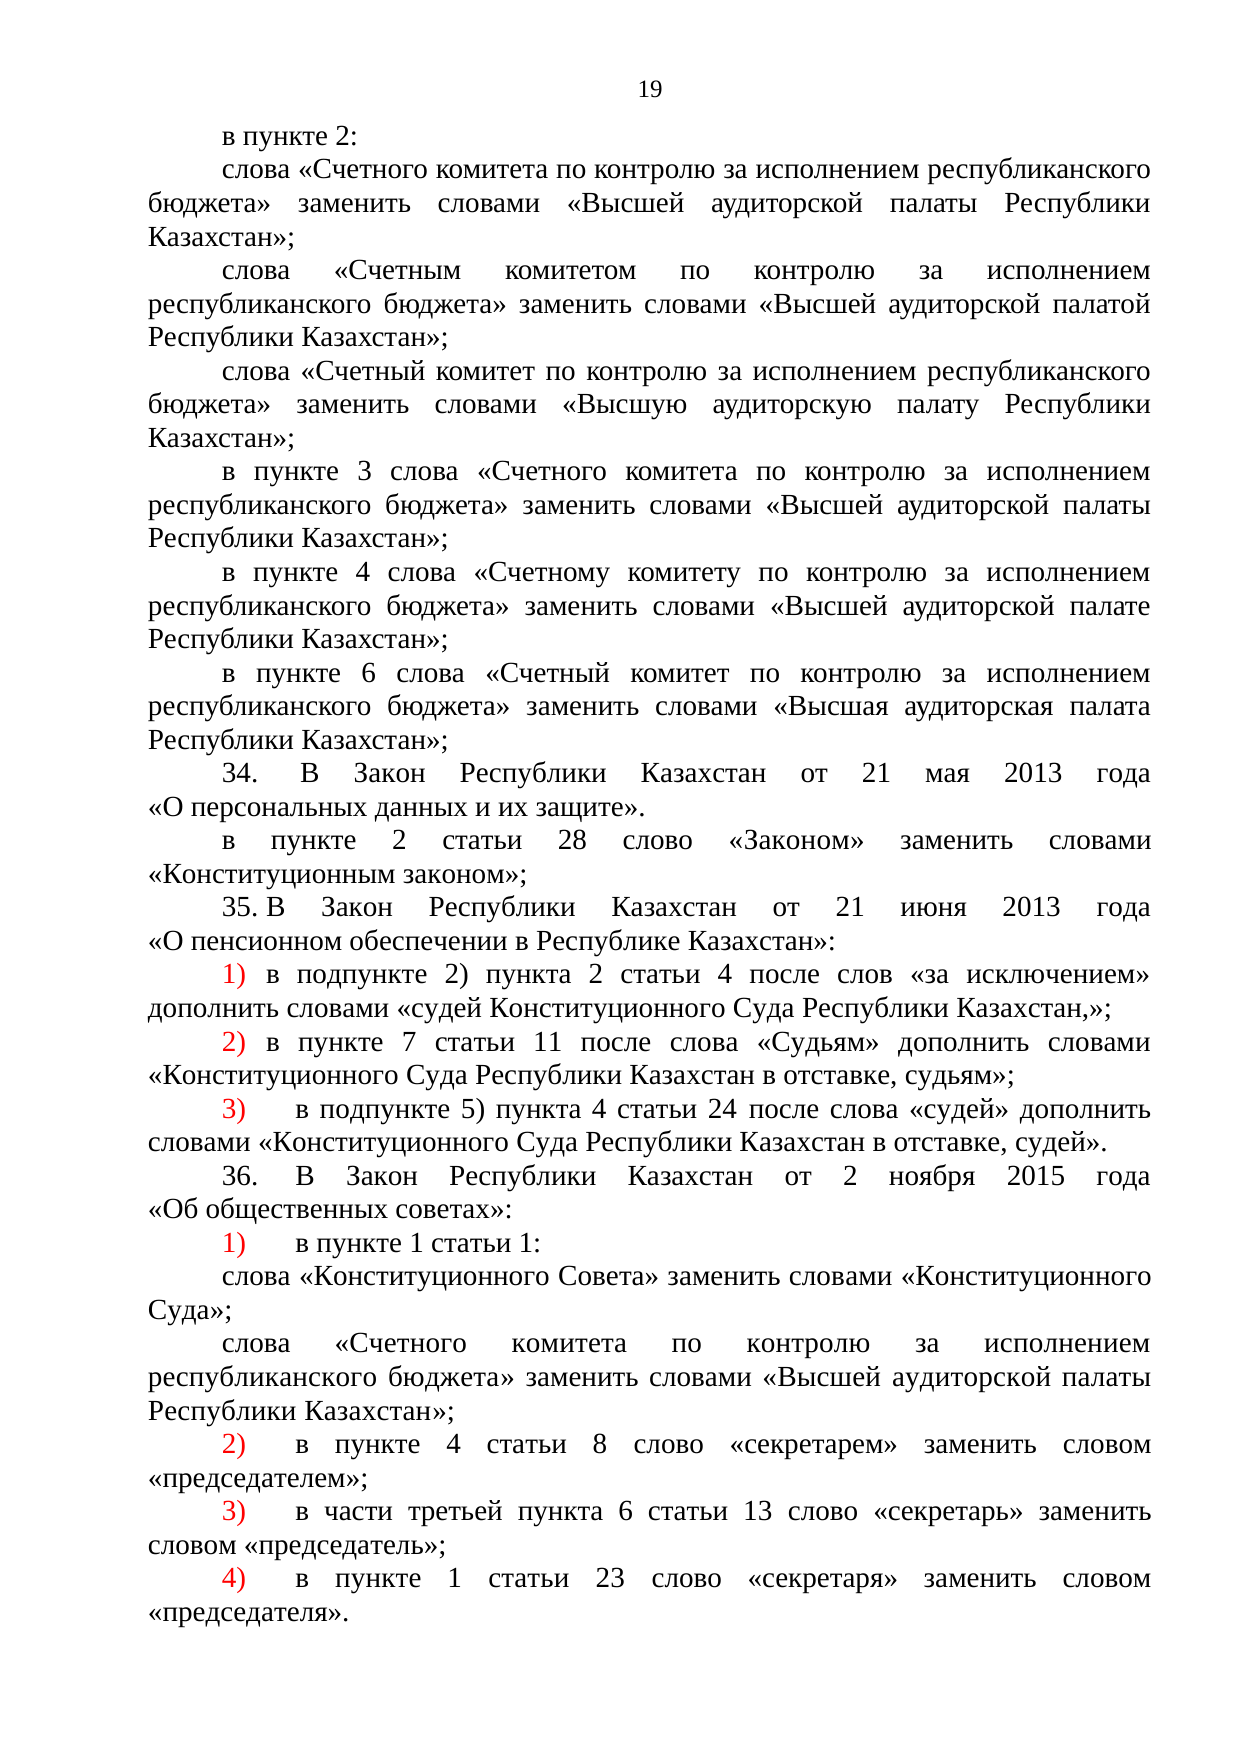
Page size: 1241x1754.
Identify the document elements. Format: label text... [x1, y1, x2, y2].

text слова «Счетного комитета по контролю за исполнением республиканского бюджета» заменить словами «Высшей аудиторской палаты Республики Казахстан»; [148, 152, 1152, 252]
list в пункте 4 статьи 8 слово «секретарем» заменить словом «председателем»; [148, 1426, 1152, 1493]
list в пункте 2 статьи 28 слово «Законом» заменить словами «Конституционным законом»; [148, 822, 1152, 889]
text в пункте 3 слова «Счетного комитета по контролю за исполнением республиканского бюджета» заменить словами «Высшей аудиторской палаты Республики Казахстан»; [148, 453, 1152, 554]
text в пункте 2: [148, 118, 1152, 152]
list слова «Счетного комитета по контролю за исполнением республиканского бюджета» заменить словами «Высшей аудиторской палаты Республики Казахстан»; [433, 1359, 1152, 1426]
list в подпункте 2) пункта 2 статьи 4 после слов «за исключением» дополнить словами «судей Конституционного Суда Республики Казахстан,»; [148, 957, 1152, 1024]
list в части третьей пункта 6 статьи 13 слово «секретарь» заменить словом «председатель»; [148, 1493, 1152, 1560]
list В Закон Республики Казахстан от 2 ноября 2015 года «Об общественных советах»: [148, 1158, 1152, 1225]
list В Закон Республики Казахстан от 21 июня 2013 года «О пенсионном обеспечении в Республике Казахстан»: [148, 889, 1152, 957]
text в пункте 4 слова «Счетному комитету по контролю за исполнением республиканского бюджета» заменить словами «Высшей аудиторской палате Республики Казахстан»; [148, 554, 1152, 655]
list в подпункте 5) пункта 4 статьи 24 после слова «судей» дополнить словами «Конституционного Суда Республики Казахстан в отставке, судей». [148, 1091, 1152, 1158]
list в пункте 7 статьи 11 после слова «Судьям» дополнить словами «Конституционного Суда Республики Казахстан в отставке, судьям»; [148, 1024, 1152, 1091]
list в пункте 1 статьи 1: [148, 1225, 1152, 1258]
list в пункте 1 статьи 23 слово «секретаря» заменить словом «председателя». [148, 1560, 1152, 1627]
text слова «Счетным комитетом по контролю за исполнением республиканского бюджета» заменить словами «Высшей аудиторской палатой Республики Казахстан»; [148, 252, 1152, 353]
list слова «Конституционного Совета» заменить словами «Конституционного Суда»; [148, 1258, 1152, 1326]
text слова «Счетный комитет по контролю за исполнением республиканского бюджета» заменить словами «Высшую аудиторскую палату Республики Казахстан»; [148, 353, 1152, 453]
list В Закон Республики Казахстан от 21 мая 2013 года «О персональных данных и их защите». [148, 755, 1152, 822]
text в пункте 6 слова «Счетный комитет по контролю за исполнением республиканского бюджета» заменить словами «Высшая аудиторская палата Республики Казахстан»; [148, 655, 1152, 755]
